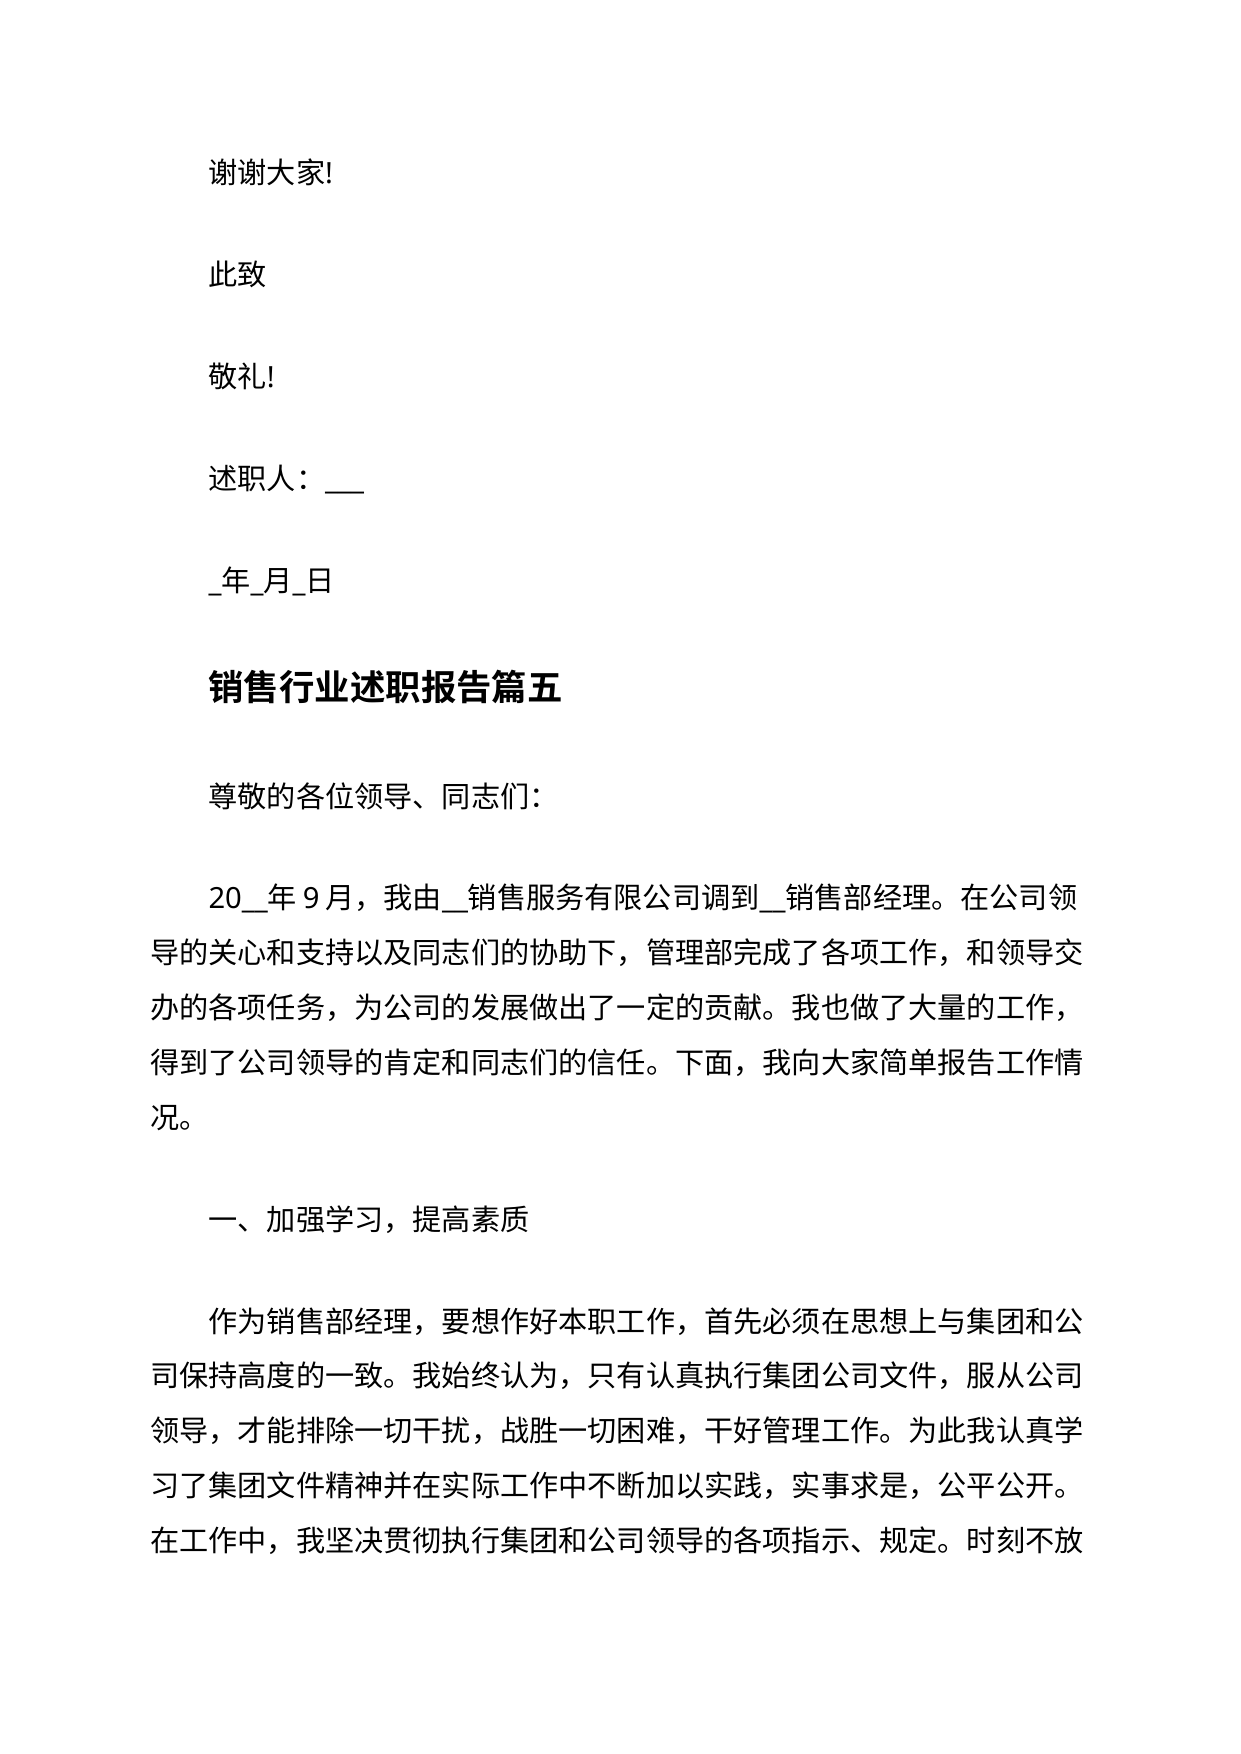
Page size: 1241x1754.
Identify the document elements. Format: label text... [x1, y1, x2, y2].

text 谢谢大家! [150, 150, 1090, 192]
text 尊敬的各位领导、同志们： [150, 773, 1090, 815]
text 述职人：___ [150, 456, 1090, 498]
text 此致 [150, 252, 1090, 294]
text 敬礼! [150, 354, 1090, 396]
text 一、加强学习，提高素质 [150, 1196, 1090, 1239]
text 20__年9月，我由__销售服务有限公司调到__销售部经理。在公司领导的关心和支持以及同志们的协助下，管理部完成了各项工作，和领导交办的各项任务，为公司的发展做出了一定的贡献。我也做了大量的工作，得到了公司领导的肯定和同志们的信任。下面，我向大家简单报告工作情况。 [150, 875, 1090, 1137]
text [150, 1298, 1090, 1560]
text 销售行业述职报告篇五 [150, 660, 1090, 711]
text _年_月_日 [150, 558, 1090, 600]
